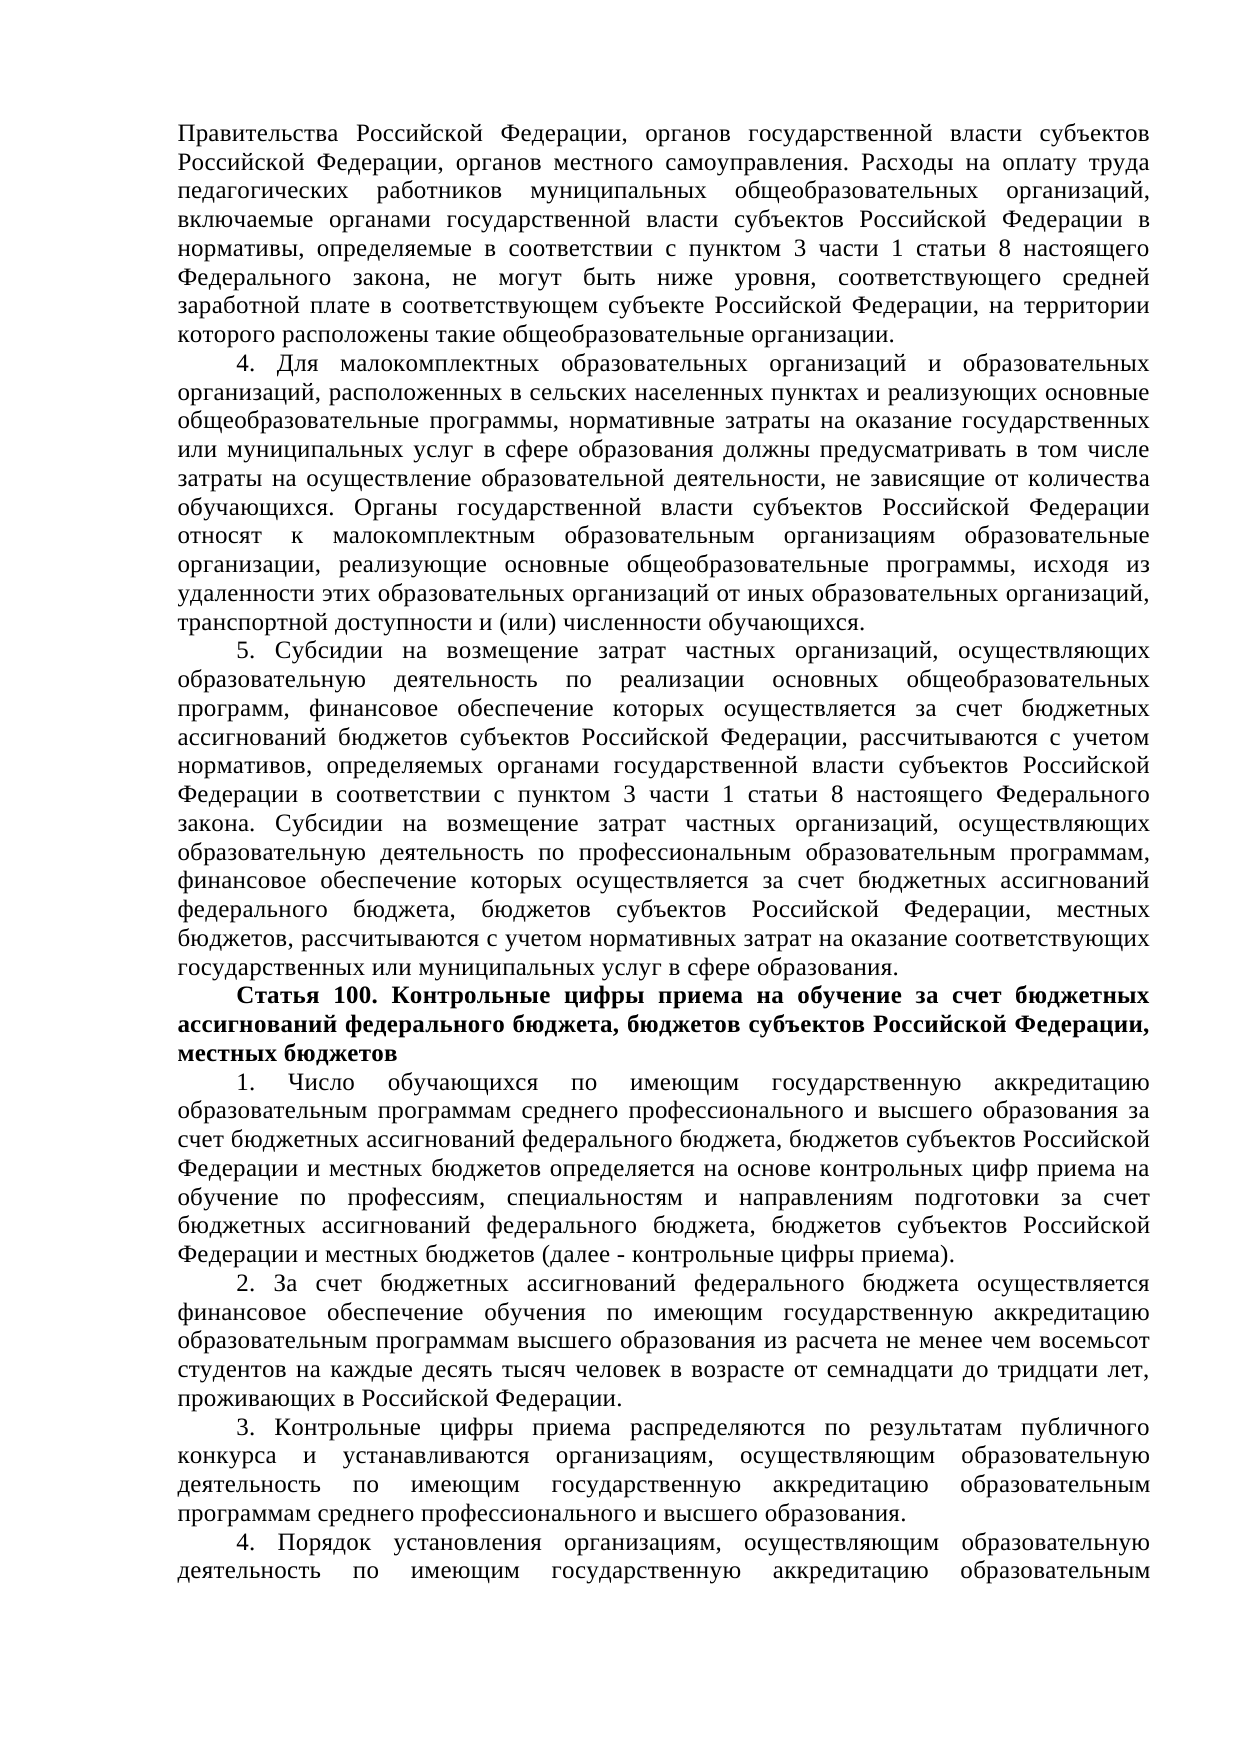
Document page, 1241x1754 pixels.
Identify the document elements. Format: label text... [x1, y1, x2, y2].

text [177, 118, 1152, 348]
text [177, 1527, 1152, 1584]
text 1. Число обучающихся по имеющим государственную аккредитацию образовательным программам среднего профессионального и высшего образования за счет бюджетных ассигнований федерального бюджета, бюджетов субъектов Российской Федерации и местных бюджетов определяется на основе контрольных цифр приема на обучение по профессиям, специальностям и направлениям подготовки за счет бюджетных ассигнований федерального бюджета, бюджетов субъектов Российской Федерации и местных бюджетов (далее - контрольные цифры приема). [177, 1067, 1152, 1268]
text 2. За счет бюджетных ассигнований федерального бюджета осуществляется финансовое обеспечение обучения по имеющим государственную аккредитацию образовательным программам высшего образования из расчета не менее чем восемьсот студентов на каждые десять тысяч человек в возрасте от семнадцати до тридцати лет, проживающих в Российской Федерации. [177, 1268, 1152, 1412]
text 3. Контрольные цифры приема распределяются по результатам публичного конкурса и устанавливаются организациям, осуществляющим образовательную деятельность по имеющим государственную аккредитацию образовательным программам среднего профессионального и высшего образования. [177, 1412, 1152, 1527]
text Статья 100. Контрольные цифры приема на обучение за счет бюджетных ассигнований федерального бюджета, бюджетов субъектов Российской Федерации, местных бюджетов [177, 981, 1152, 1067]
text 4. Для малокомплектных образовательных организаций и образовательных организаций, расположенных в сельских населенных пунктах и реализующих основные общеобразовательные программы, нормативные затраты на оказание государственных или муниципальных услуг в сфере образования должны предусматривать в том числе затраты на осуществление образовательной деятельности, не зависящие от количества обучающихся. Органы государственной власти субъектов Российской Федерации относят к малокомплектным образовательным организациям образовательные организации, реализующие основные общеобразовательные программы, исходя из удаленности этих образовательных организаций от иных образовательных организаций, транспортной доступности и (или) численности обучающихся. [177, 348, 1152, 636]
text 5. Субсидии на возмещение затрат частных организаций, осуществляющих образовательную деятельность по реализации основных общеобразовательных программ, финансовое обеспечение которых осуществляется за счет бюджетных ассигнований бюджетов субъектов Российской Федерации, рассчитываются с учетом нормативов, определяемых органами государственной власти субъектов Российской Федерации в соответствии с пунктом 3 части 1 статьи 8 настоящего Федерального закона. Субсидии на возмещение затрат частных организаций, осуществляющих образовательную деятельность по профессиональным образовательным программам, финансовое обеспечение которых осуществляется за счет бюджетных ассигнований федерального бюджета, бюджетов субъектов Российской Федерации, местных бюджетов, рассчитываются с учетом нормативных затрат на оказание соответствующих государственных или муниципальных услуг в сфере образования. [177, 636, 1152, 981]
